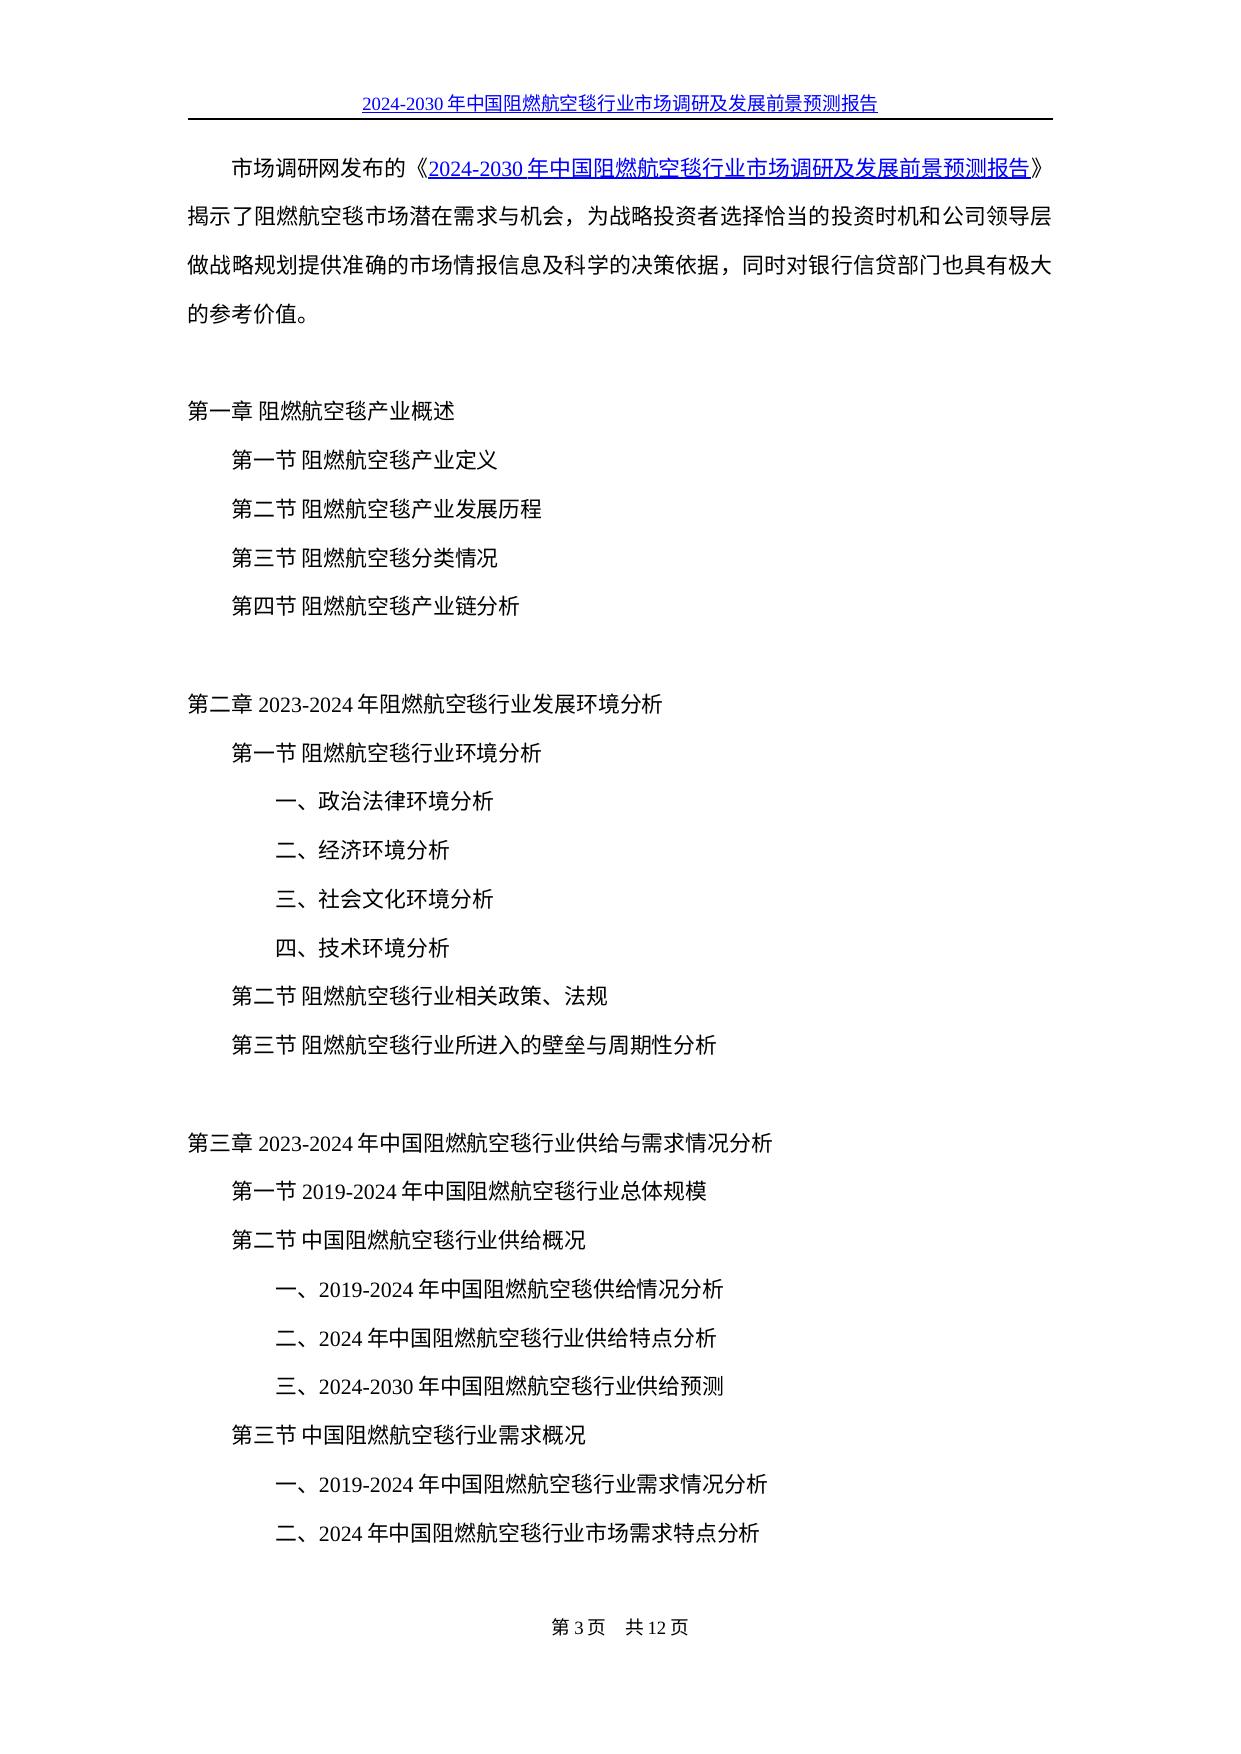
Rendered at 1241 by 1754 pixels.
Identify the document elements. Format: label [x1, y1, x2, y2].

text [187, 150, 1053, 1548]
